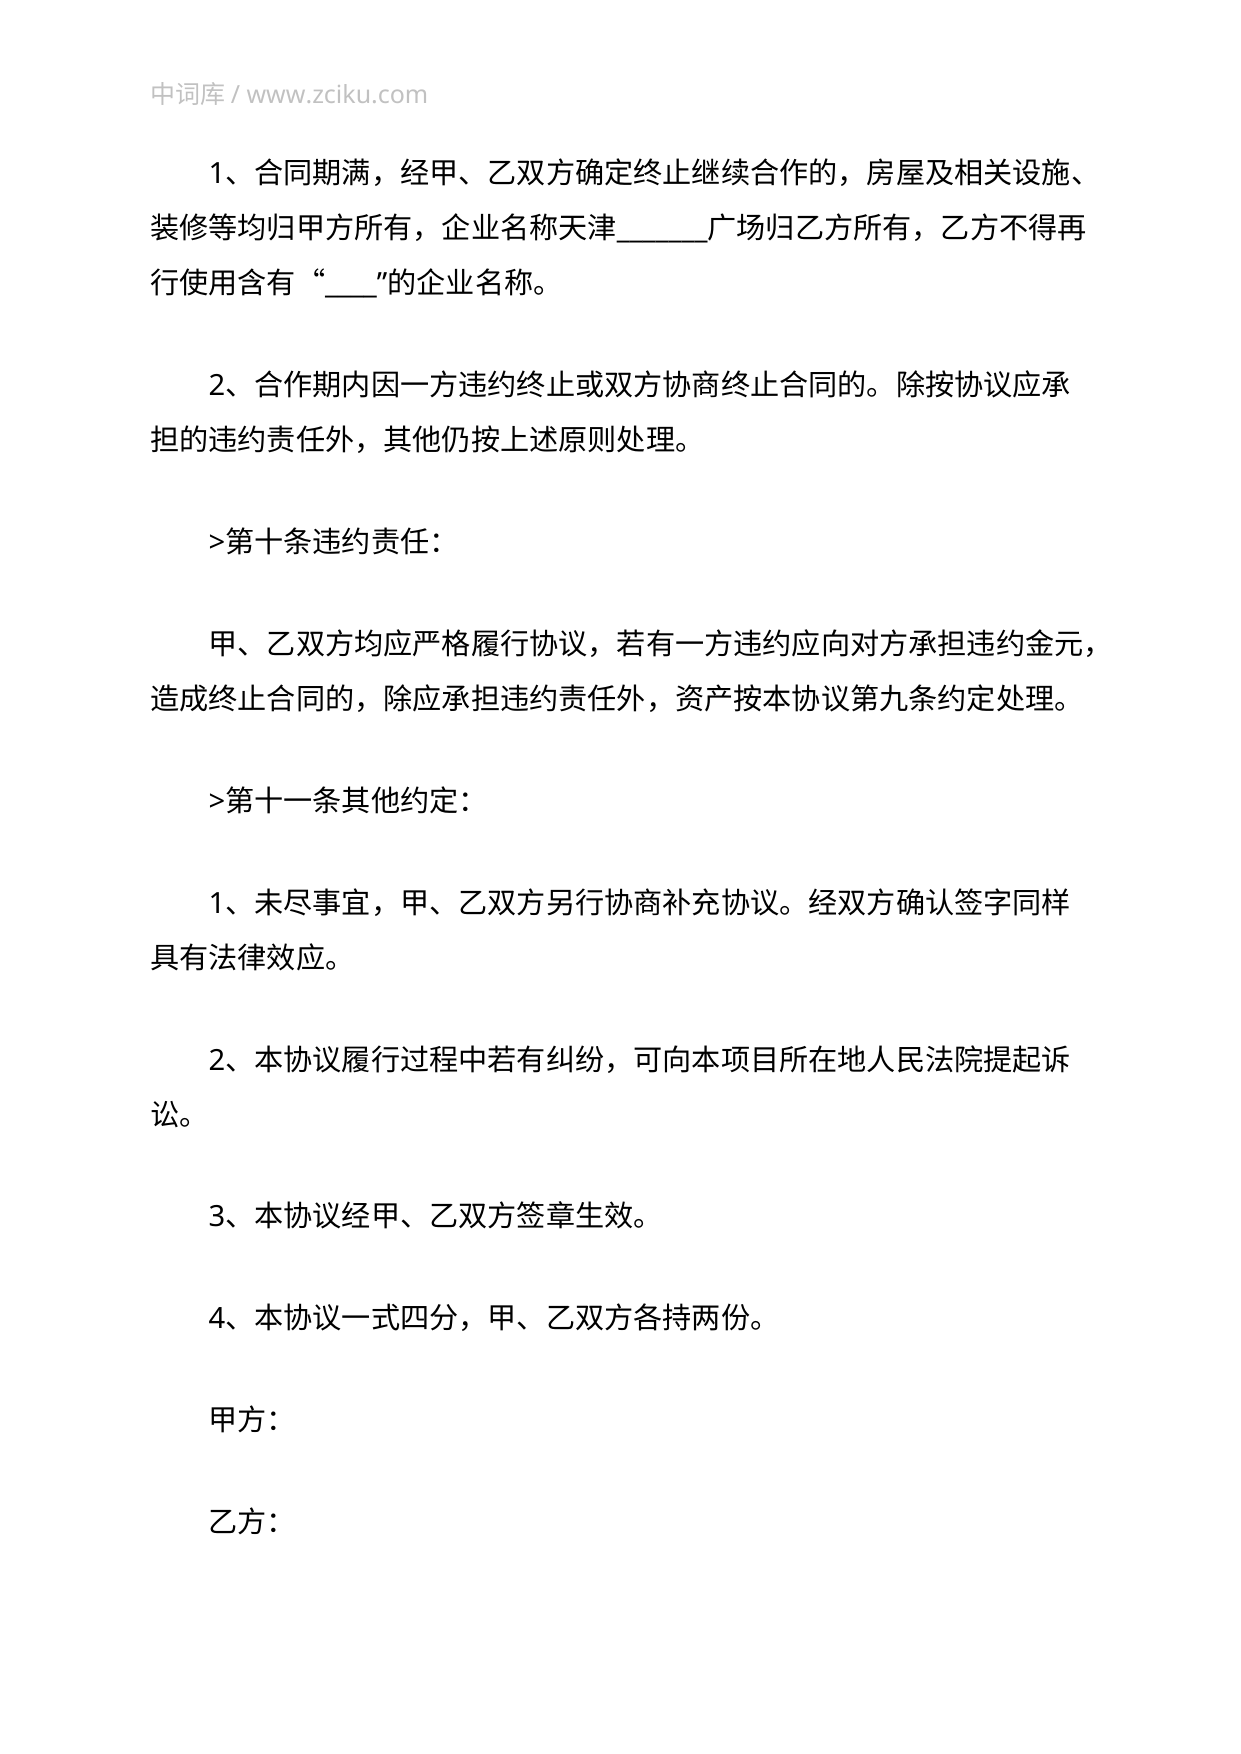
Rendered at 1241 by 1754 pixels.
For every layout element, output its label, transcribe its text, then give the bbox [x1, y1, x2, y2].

text >第十条违约责任： [150, 519, 1090, 561]
text 1、未尽事宜，甲、乙双方另行协商补充协议。经双方确认签字同样具有法律效应。 [150, 879, 1090, 977]
text 乙方： [150, 1499, 1090, 1541]
text >第十一条其他约定： [150, 777, 1090, 820]
text 2、本协议履行过程中若有纠纷，可向本项目所在地人民法院提起诉讼。 [150, 1036, 1090, 1133]
text 4、本协议一式四分，甲、乙双方各持两份。 [150, 1295, 1090, 1337]
text 3、本协议经甲、乙双方签章生效。 [150, 1193, 1090, 1235]
text 甲方： [150, 1397, 1090, 1439]
text 1、合同期满，经甲、乙双方确定终止继续合作的，房屋及相关设施、装修等均归甲方所有，企业名称天津_______广场归乙方所有，乙方不得再行使用含有“____”的企业名称。 [150, 150, 1090, 302]
text 甲、乙双方均应严格履行协议，若有一方违约应向对方承担违约金元，造成终止合同的，除应承担违约责任外，资产按本协议第九条约定处理。 [150, 621, 1090, 718]
text 2、合作期内因一方违约终止或双方协商终止合同的。除按协议应承担的违约责任外，其他仍按上述原则处理。 [150, 362, 1090, 459]
